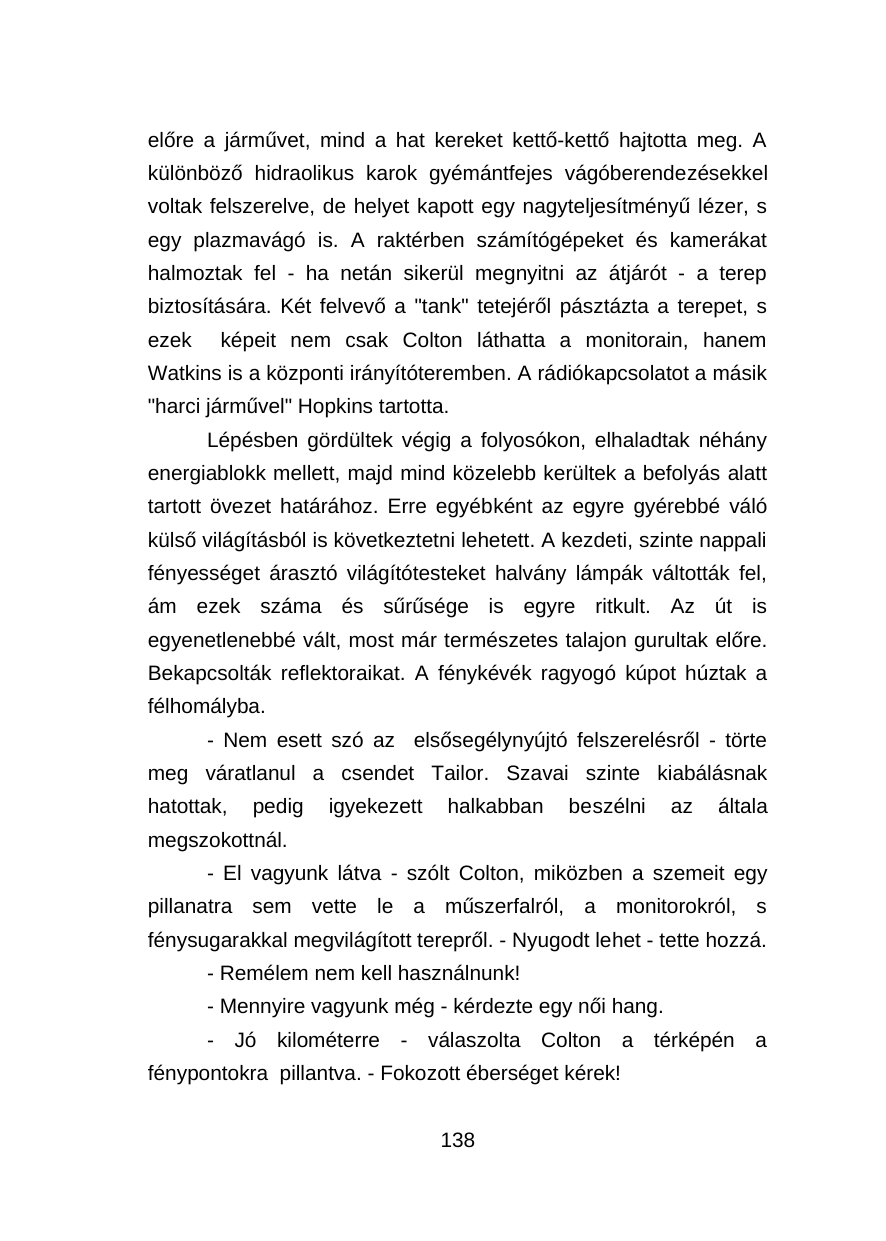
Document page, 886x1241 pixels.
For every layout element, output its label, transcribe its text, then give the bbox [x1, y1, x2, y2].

text - Remélem nem kell használnunk! [148, 951, 768, 985]
text - El vagyunk látva - szólt Colton, miközben a szemeit egy pillanatra sem vette le a műszerfalról, a monitorokról, s fénysugarakkal megvilágított terepről. - Nyugodt lehet - tette hozzá. [148, 851, 768, 951]
text - Nem esett szó az elsősegélynyújtó felszerelésről - törte meg váratlanul a csendet Tailor. Szavai szinte kiabálásnak hatottak, pedig igyekezett halkabban beszélni az általa megszokottnál. [148, 718, 768, 851]
text Lépésben gördültek végig a folyosókon, elhaladtak néhány energiablokk mellett, majd mind közelebb kerültek a befolyás alatt tartott övezet határához. Erre egyébként az egyre gyérebbé váló külső világításból is következtetni lehetett. A kezdeti, szinte nappali fényességet árasztó világítótesteket halvány lámpák váltották fel, ám ezek száma és sűrűsége is egyre ritkult. Az út is egyenetlenebbé vált, most már természetes talajon gurultak előre. Bekapcsolták reflektoraikat. A fénykévék ragyogó kúpot húztak a félhomályba. [148, 418, 768, 718]
text - Mennyire vagyunk még - kérdezte egy női hang. [148, 985, 768, 1018]
text - Jó kilométerre - válaszolta Colton a térképén a fénypontokra pillantva. - Fokozott éberséget kérek! [148, 1018, 768, 1085]
